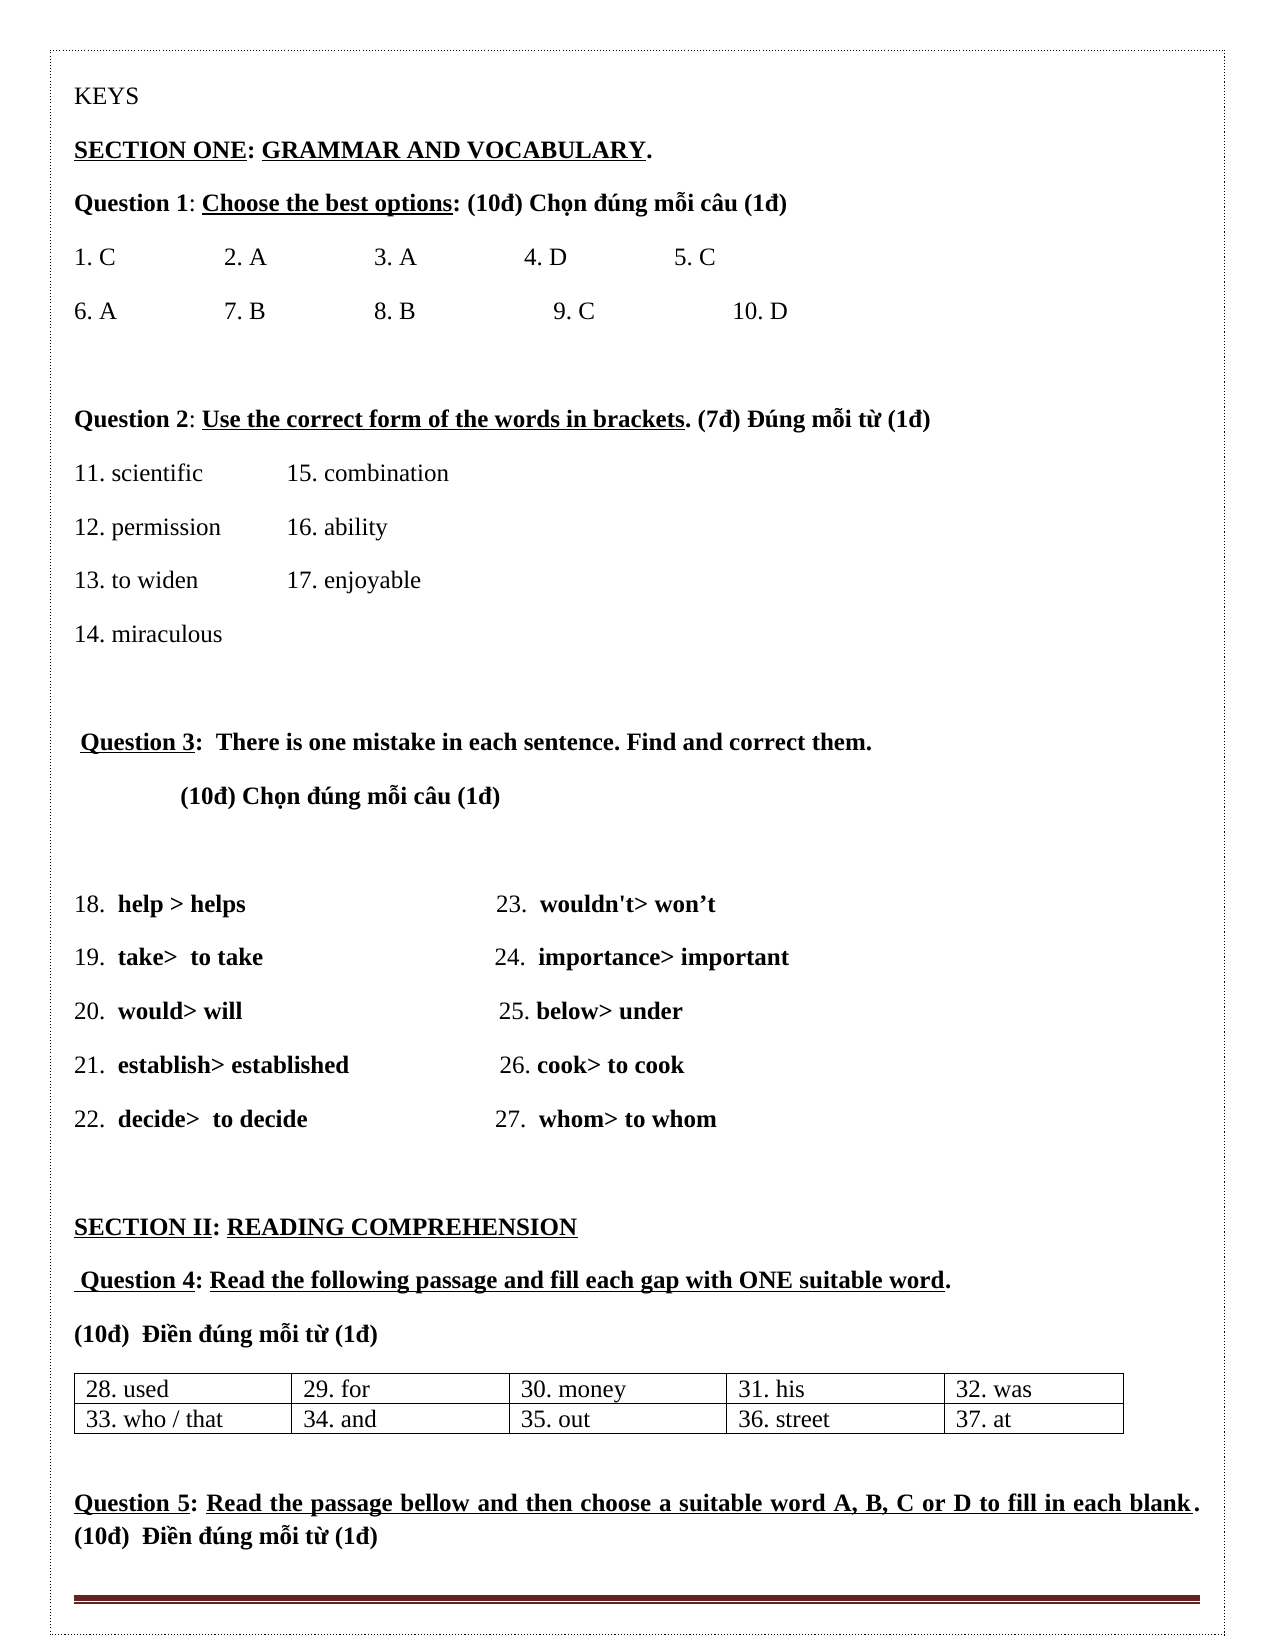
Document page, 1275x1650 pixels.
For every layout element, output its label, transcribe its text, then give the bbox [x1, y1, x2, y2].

table_header 32. was [945, 1374, 1123, 1403]
text 11. scientific 15. combination [74, 458, 1200, 487]
text (10đ) Điền đúng mỗi từ (1đ) [74, 1319, 1200, 1348]
table_header 29. for [292, 1374, 509, 1403]
text 12. permission 16. ability [74, 512, 1200, 540]
table_header 30. money [510, 1374, 726, 1403]
text 19. take> to take 24. importance> important [74, 942, 1200, 971]
text (10đ) Chọn đúng mỗi câu (1đ) [74, 781, 1200, 810]
table_cell 37. at [945, 1404, 1123, 1433]
table_header 31. his [727, 1374, 944, 1403]
table_cell 34. and [292, 1404, 509, 1433]
text SECTION II: READING COMPREHENSION [74, 1212, 1200, 1241]
text Question 5: Read the passage bellow and then choose a suitable word A, B, C or D to fill in each blank. (10đ) Điền đúng mỗi từ (1đ) [74, 1488, 1200, 1549]
text KEYS [74, 81, 1200, 109]
text 21. establish> established 26. cook> to cook [74, 1050, 1200, 1079]
table_header 28. used [75, 1374, 291, 1403]
text 18. help > helps 23. wouldn't> won’t [74, 889, 1200, 917]
text 13. to widen 17. enjoyable [74, 566, 1200, 594]
text 1. C 2. A 3. A 4. D 5. C [74, 242, 1200, 271]
text Question 4: Read the following passage and fill each gap with ONE suitable word. [74, 1266, 1200, 1294]
text Question 2: Use the correct form of the words in brackets. (7đ) Đúng mỗi từ (1đ) [74, 404, 1200, 433]
table_cell 33. who / that [75, 1404, 291, 1433]
table_cell 35. out [510, 1404, 726, 1433]
text SECTION ONE: GRAMMAR AND VOCABULARY. [74, 135, 1200, 163]
text 22. decide> to decide 27. whom> to whom [74, 1104, 1200, 1133]
text 14. miraculous [74, 619, 1200, 648]
text Question 3: There is one mistake in each sentence. Find and correct them. [74, 727, 1200, 756]
text 20. would> will 25. below> under [74, 996, 1200, 1025]
table_cell 36. street [727, 1404, 944, 1433]
text 6. A 7. B 8. B 9. C 10. D [74, 296, 1200, 325]
text Question 1: Choose the best options: (10đ) Chọn đúng mỗi câu (1đ) [74, 188, 1200, 217]
